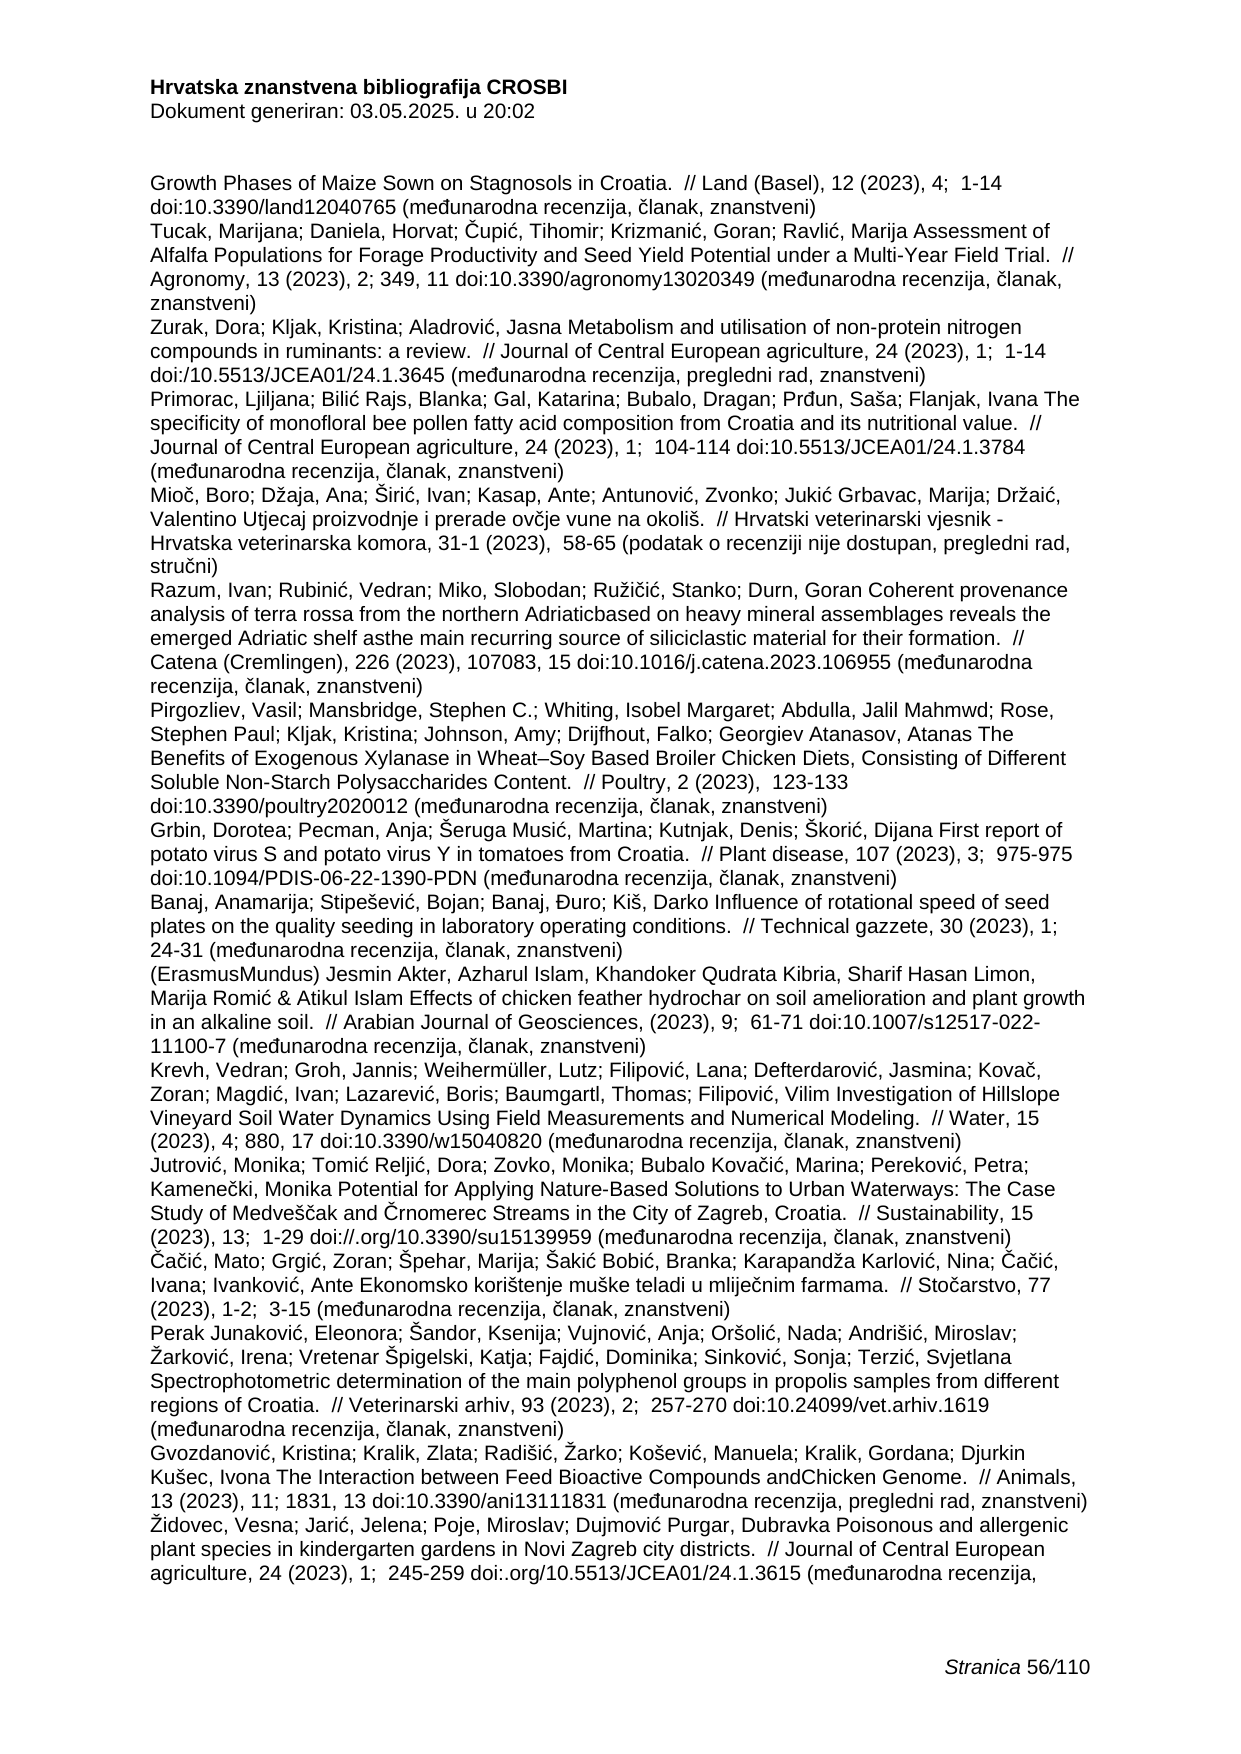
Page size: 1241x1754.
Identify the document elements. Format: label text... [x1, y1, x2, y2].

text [150, 1513, 1090, 1584]
text Zurak, Dora; Kljak, Kristina; Aladrović, Jasna [150, 315, 1090, 387]
text (ErasmusMundus) Jesmin Akter, Azharul Islam, Khandoker Qudrata Kibria, Sharif Hasan Limon, Marija Romić & Atikul Islam [150, 962, 1090, 1057]
text Grbin, Dorotea; Pecman, Anja; Šeruga Musić, Martina; Kutnjak, Denis; Škorić, Dijana [150, 818, 1090, 890]
text Pirgozliev, Vasil; Mansbridge, Stephen C.; Whiting, Isobel Margaret; Abdulla, Jalil Mahmwd; Rose, Stephen Paul; Kljak, Kristina; Johnson, Amy; Drijfhout, Falko; Georgiev Atanasov, Atanas [150, 698, 1090, 818]
text Gvozdanović, Kristina; Kralik, Zlata; Radišić, Žarko; Košević, Manuela; Kralik, Gordana; Djurkin Kušec, Ivona [150, 1441, 1090, 1513]
text Banaj, Anamarija; Stipešević, Bojan; Banaj, Đuro; Kiš, Darko [150, 890, 1090, 962]
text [150, 171, 1090, 219]
text Razum, Ivan; Rubinić, Vedran; Miko, Slobodan; Ružičić, Stanko; Durn, Goran [150, 578, 1090, 698]
text Tucak, Marijana; Daniela, Horvat; Čupić, Tihomir; Krizmanić, Goran; Ravlić, Marija [150, 219, 1090, 315]
text Krevh, Vedran; Groh, Jannis; Weihermüller, Lutz; Filipović, Lana; Defterdarović, Jasmina; Kovač, Zoran; Magdić, Ivan; Lazarević, Boris; Baumgartl, Thomas; Filipović, Vilim [150, 1057, 1090, 1153]
text Primorac, Ljiljana; Bilić Rajs, Blanka; Gal, Katarina; Bubalo, Dragan; Prđun, Saša; Flanjak, Ivana [150, 387, 1090, 482]
text Mioč, Boro; Džaja, Ana; Širić, Ivan; Kasap, Ante; Antunović, Zvonko; Jukić Grbavac, Marija; Držaić, Valentino [150, 482, 1090, 578]
text Čačić, Mato; Grgić, Zoran; Špehar, Marija; Šakić Bobić, Branka; Karapandža Karlović, Nina; Čačić, Ivana; Ivanković, Ante [150, 1249, 1090, 1321]
text Jutrović, Monika; Tomić Reljić, Dora; Zovko, Monika; Bubalo Kovačić, Marina; Pereković, Petra; Kamenečki, Monika [150, 1153, 1090, 1249]
text Perak Junaković, Eleonora; Šandor, Ksenija; Vujnović, Anja; Oršolić, Nada; Andrišić, Miroslav; Žarković, Irena; Vretenar Špigelski, Katja; Fajdić, Dominika; Sinković, Sonja; Terzić, Svjetlana [150, 1321, 1090, 1441]
